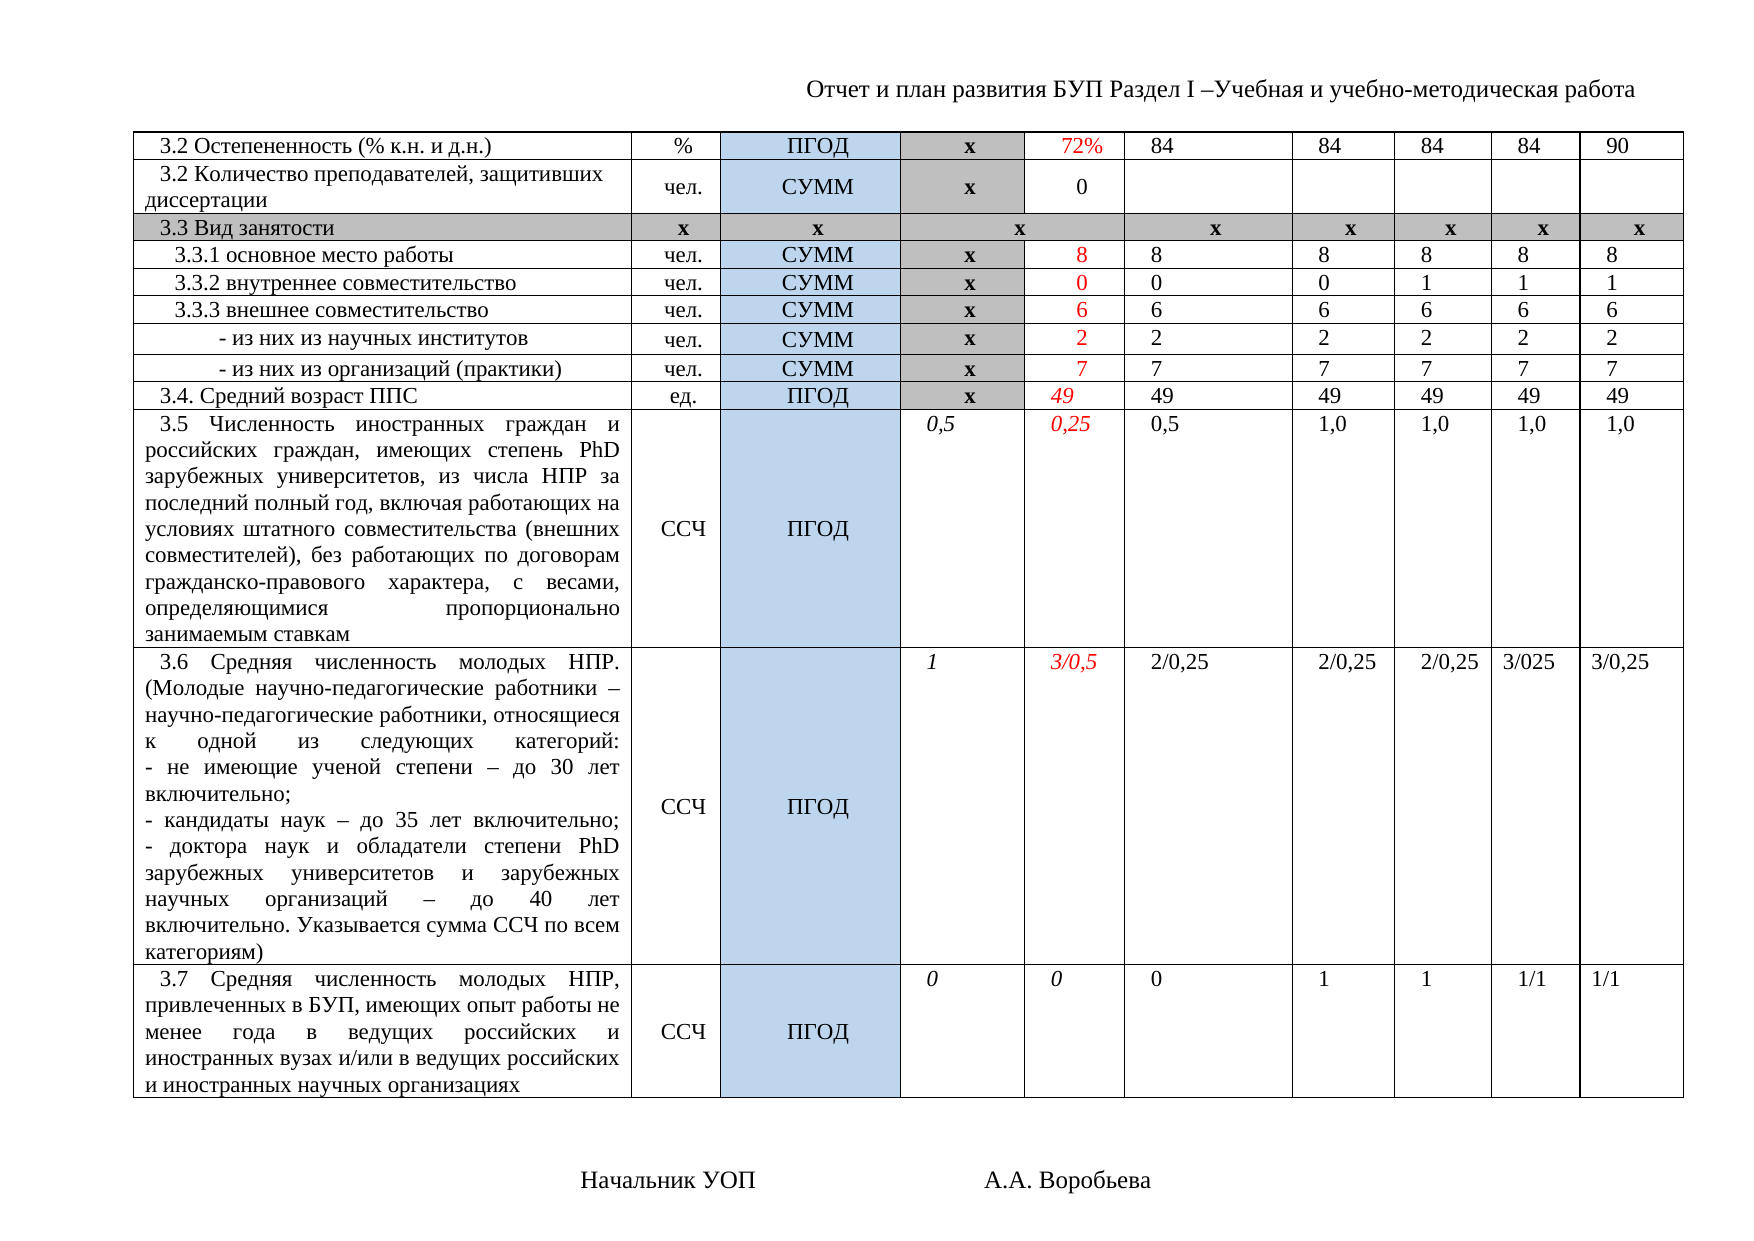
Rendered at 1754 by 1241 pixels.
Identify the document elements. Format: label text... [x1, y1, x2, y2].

table_cell х [901, 160, 1024, 213]
table_cell ПГОД [721, 133, 900, 159]
table_cell 84 [1395, 133, 1491, 159]
table_cell СУММ [721, 296, 900, 323]
table_cell ПГОД [721, 965, 900, 1097]
table_cell 49 [1293, 382, 1394, 409]
table_cell 2 [1395, 324, 1491, 354]
table_cell 3.5 Численность иностранных граждан и российских граждан, имеющих степень PhD зарубежных университетов, из числа НПР за последний полный год, включая работающих на условиях штатного совместительства (внешних совместителей), без работающих по договорам гражданско-правового характера, с весами, определяющимися пропорционально занимаемым ставкам [134, 410, 631, 647]
table_cell 7 [1125, 355, 1292, 381]
table_cell 7 [1395, 355, 1491, 381]
table_cell 3.3.1 основное место работы [134, 241, 631, 268]
table_cell 6 [1492, 296, 1579, 323]
table_cell 1 [1581, 269, 1683, 295]
table_cell [1395, 160, 1491, 213]
table_cell х [901, 241, 1024, 268]
table_cell 1 [901, 648, 1024, 964]
table_cell чел. [632, 241, 720, 268]
table_cell 3.7 Средняя численность молодых НПР, привлеченных в БУП, имеющих опыт работы не менее года в ведущих российских и иностранных вузах и/или в ведущих российских и иностранных научных организациях [134, 965, 631, 1097]
table_cell 84 [1293, 133, 1394, 159]
table_cell х [901, 355, 1024, 381]
table_cell 3.3 Вид занятости [134, 214, 631, 240]
table_cell х [1293, 214, 1394, 240]
table_cell 8 [1025, 241, 1124, 268]
table_cell 90 [1581, 133, 1683, 159]
table_cell х [632, 214, 720, 240]
table_cell 49 [1492, 382, 1579, 409]
table_cell чел. [632, 296, 720, 323]
table_cell 2/0,25 [1395, 648, 1491, 964]
table_cell х [901, 382, 1024, 409]
table_cell 8 [1581, 241, 1683, 268]
table_cell 2 [1025, 324, 1124, 354]
table_cell 1,0 [1581, 410, 1683, 647]
table_cell 72% [1025, 133, 1124, 159]
table_cell 3.2 Количество преподавателей, защитивших диссертации [134, 160, 631, 213]
table_cell 0 [1125, 269, 1292, 295]
table_cell 1 [1395, 965, 1491, 1097]
table_cell 49 [1395, 382, 1491, 409]
table_cell х [901, 133, 1024, 159]
table_cell 2 [1492, 324, 1579, 354]
table_cell 49 [1025, 382, 1124, 409]
table_cell ПГОД [721, 410, 900, 647]
table_cell 3.3.3 внешнее совместительство [134, 296, 631, 323]
table_cell 1,0 [1293, 410, 1394, 647]
table_cell 3.2 Остепененность (% к.н. и д.н.) [134, 133, 631, 159]
table_cell % [632, 133, 720, 159]
table_cell 2/0,25 [1125, 648, 1292, 964]
table_cell 3.4. Средний возраст ППС [134, 382, 631, 409]
table_cell 1 [1492, 269, 1579, 295]
table_cell 3/0,25 [1581, 648, 1683, 964]
table_cell 3/0,5 [1025, 648, 1124, 964]
table_cell чел. [632, 269, 720, 295]
table_cell 0 [1293, 269, 1394, 295]
table_cell 6 [1025, 296, 1124, 323]
table_cell 0 [1025, 269, 1124, 295]
table_cell 8 [1492, 241, 1579, 268]
table_cell 1,0 [1492, 410, 1579, 647]
table_cell [1492, 160, 1579, 213]
table_cell чел. [632, 324, 720, 354]
table_cell х [901, 296, 1024, 323]
table_cell х [721, 214, 900, 240]
table_cell 6 [1293, 296, 1394, 323]
table_cell - из них из организаций (практики) [134, 355, 631, 381]
table_cell СУММ [721, 241, 900, 268]
table_cell 1 [1293, 965, 1394, 1097]
table_cell СУММ [721, 324, 900, 354]
table_cell ПГОД [721, 648, 900, 964]
table_cell 0,5 [901, 410, 1024, 647]
table_cell чел. [632, 355, 720, 381]
table_cell 3/025 [1492, 648, 1579, 964]
table_cell х [901, 269, 1024, 295]
table_cell чел. [632, 160, 720, 213]
table_cell 7 [1581, 355, 1683, 381]
table_cell 2 [1125, 324, 1292, 354]
table_cell 2 [1293, 324, 1394, 354]
table_cell 1 [1395, 269, 1491, 295]
table_cell 1,0 [1395, 410, 1491, 647]
table_cell 0 [1025, 965, 1124, 1097]
table_cell 84 [1125, 133, 1292, 159]
table_cell 2/0,25 [1293, 648, 1394, 964]
table_cell 7 [1293, 355, 1394, 381]
table_cell [1293, 160, 1394, 213]
table_cell 84 [1492, 133, 1579, 159]
table_cell х [1581, 214, 1683, 240]
table_cell ПГОД [721, 382, 900, 409]
table_cell 1/1 [1492, 965, 1579, 1097]
table_cell СУММ [721, 160, 900, 213]
table_cell СУММ [721, 355, 900, 381]
table_cell 0 [1125, 965, 1292, 1097]
table_cell ССЧ [632, 648, 720, 964]
table_cell [1581, 160, 1683, 213]
table_cell 6 [1125, 296, 1292, 323]
table_cell 0,5 [1125, 410, 1292, 647]
table_cell х [1492, 214, 1579, 240]
table_cell ССЧ [632, 965, 720, 1097]
table_cell СУММ [721, 269, 900, 295]
table_cell х [901, 214, 1124, 240]
table_cell х [1395, 214, 1491, 240]
table_cell 8 [1125, 241, 1292, 268]
table_cell 0 [1025, 160, 1124, 213]
table_cell 0 [901, 965, 1024, 1097]
table_cell 3.6 Средняя численность молодых НПР. (Молодые научно-педагогические работники – научно-педагогические работники, относящиеся к одной из следующих категорий: - не имеющие ученой степени – до 30 лет включительно; - кандидаты наук – до 35 лет включительно; - доктора наук и обладатели степени PhD зарубежных университетов и зарубежных научных организаций – до 40 лет включительно. Указывается сумма ССЧ по всем категориям) [134, 648, 631, 964]
table_cell 7 [1025, 355, 1124, 381]
table_cell ед. [632, 382, 720, 409]
table_cell 1/1 [1581, 965, 1683, 1097]
table_cell х [1125, 214, 1292, 240]
table_cell 3.3.2 внутреннее совместительство [134, 269, 631, 295]
table_cell 0,25 [1025, 410, 1124, 647]
table_cell 7 [1492, 355, 1579, 381]
table_cell ССЧ [632, 410, 720, 647]
table_cell 8 [1395, 241, 1491, 268]
table_cell [1125, 160, 1292, 213]
table_cell 6 [1581, 296, 1683, 323]
table_cell х [901, 324, 1024, 354]
table_cell - из них из научных институтов [134, 324, 631, 354]
table_cell 2 [1581, 324, 1683, 354]
table_cell 49 [1581, 382, 1683, 409]
table_cell 49 [1125, 382, 1292, 409]
table_cell 8 [1293, 241, 1394, 268]
table_cell 6 [1395, 296, 1491, 323]
